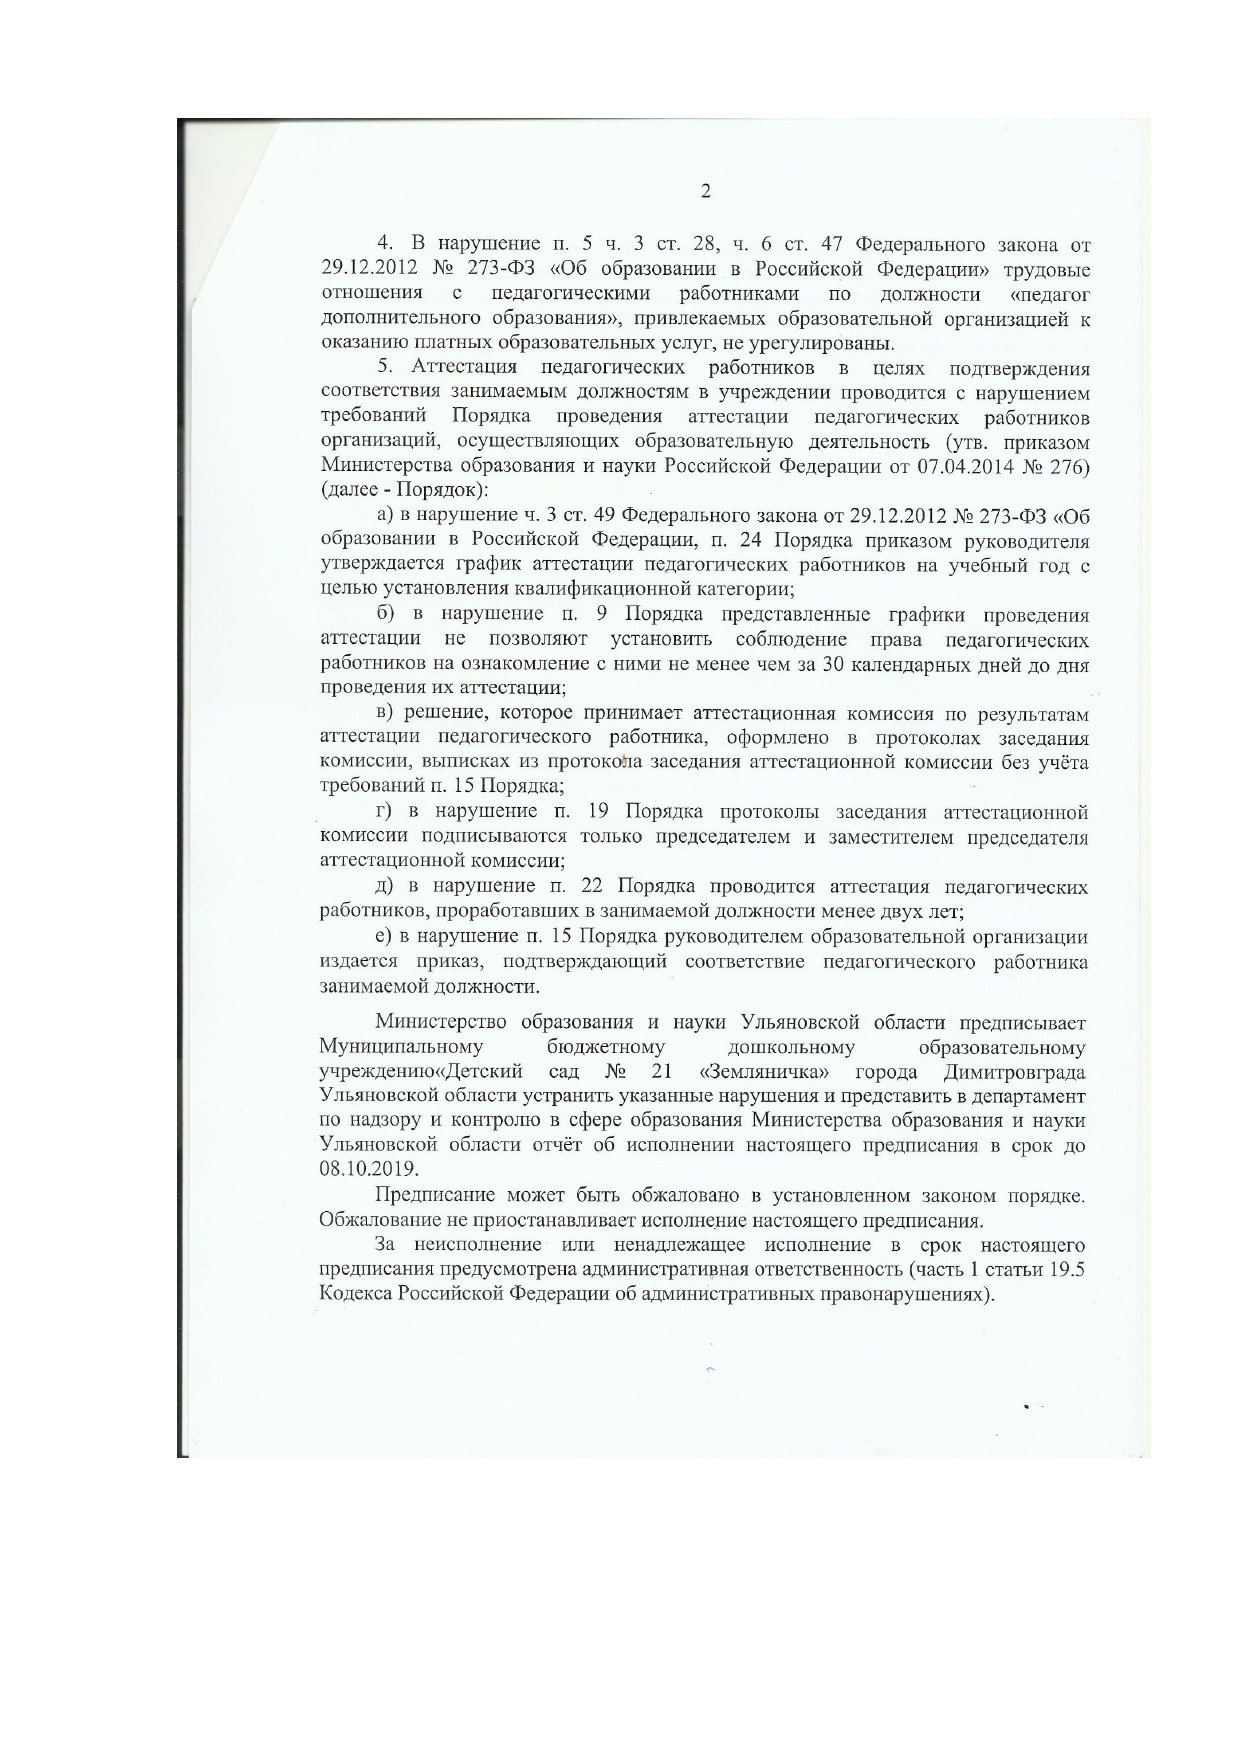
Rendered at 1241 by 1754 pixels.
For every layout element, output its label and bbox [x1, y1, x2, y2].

picture [177, 118, 1151, 1458]
